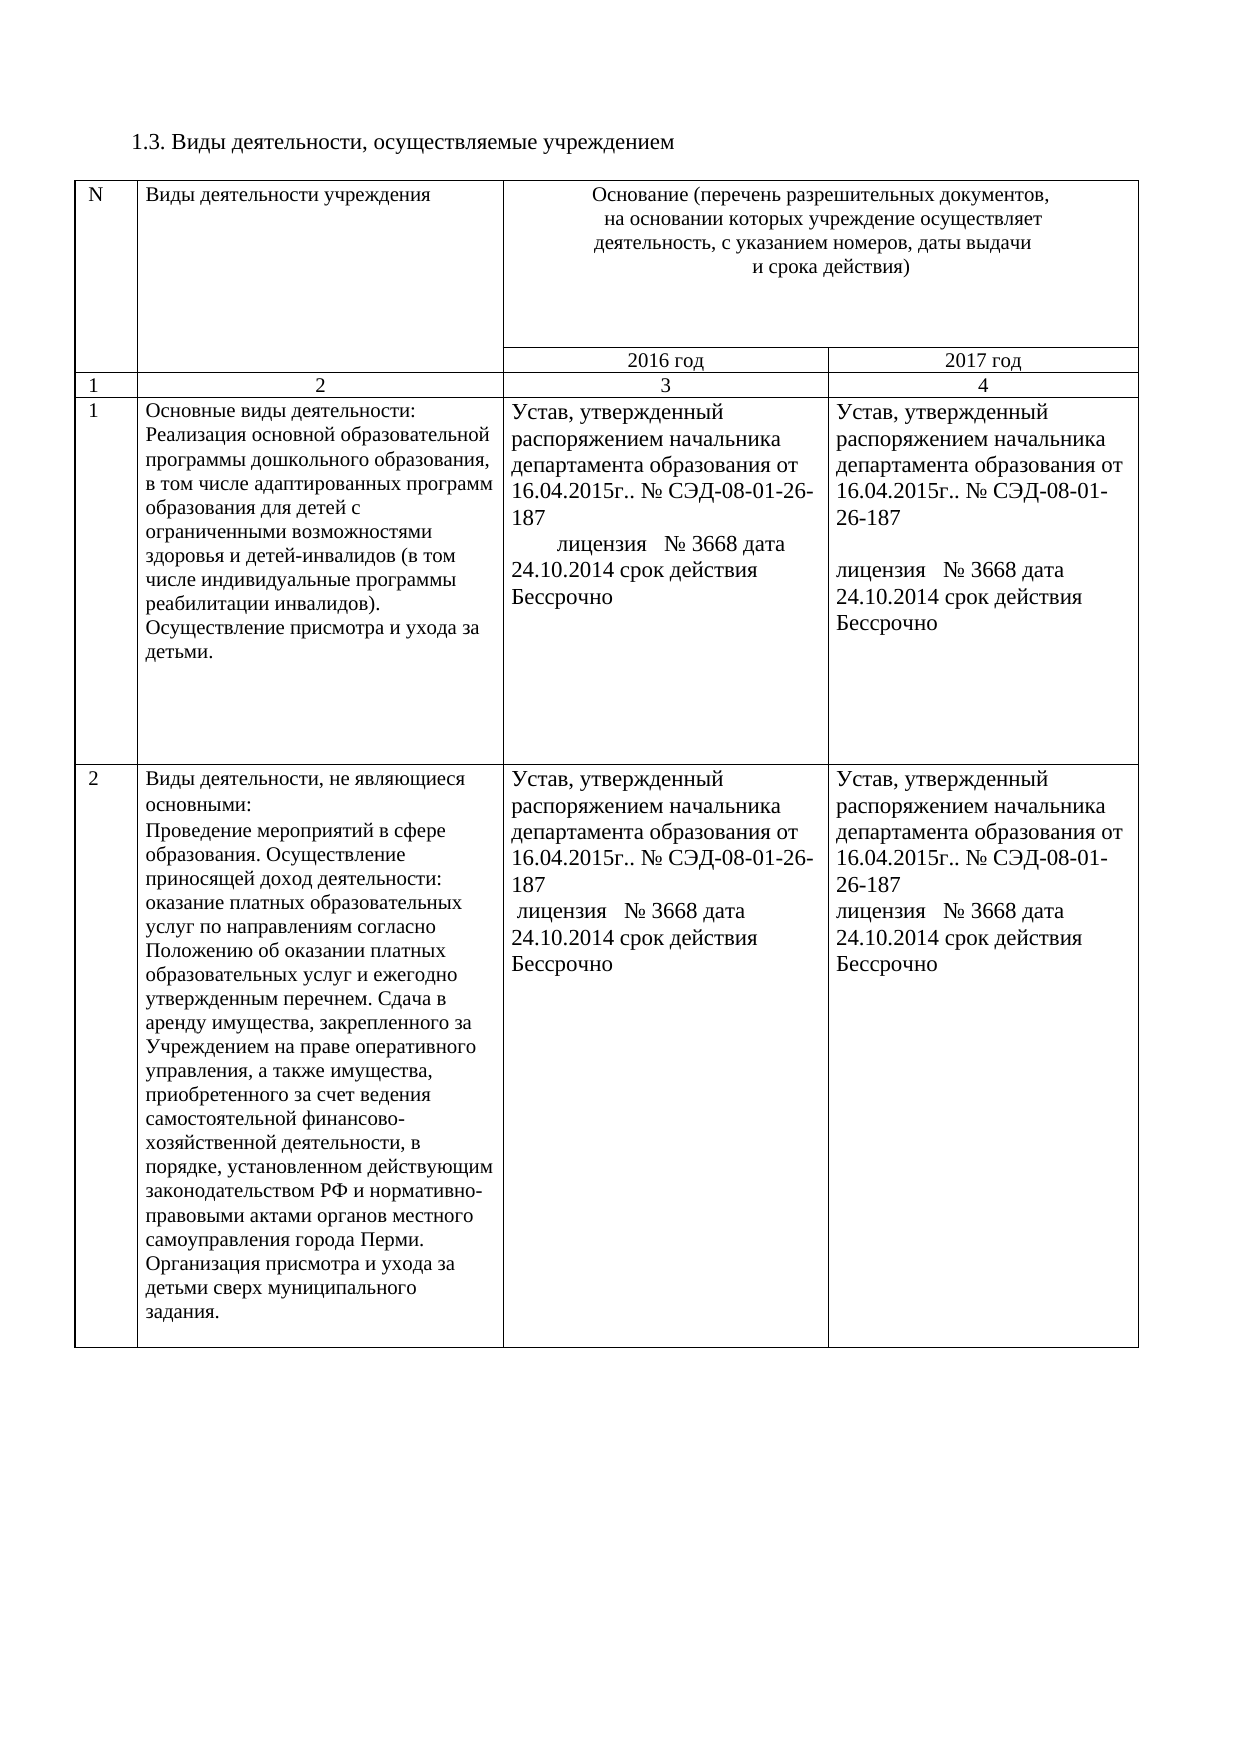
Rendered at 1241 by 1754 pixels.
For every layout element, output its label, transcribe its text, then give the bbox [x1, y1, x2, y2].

table_cell 1 [76, 373, 137, 397]
table_cell 2017 год [829, 348, 1138, 372]
table_cell Виды деятельности, не являющиеся основными: Проведение мероприятий в сфере образования. Осуществление приносящей доход деятельности: оказание платных образовательных услуг по направлениям согласно Положению об оказании платных образовательных услуг и ежегодно утвержденным перечнем. Сдача в аренду имущества, закрепленного за Учреждением на праве оперативного управления, а также имущества, приобретенного за счет ведения самостоятельной финансово-хозяйственной деятельности, в порядке, установленном действующим законодательством РФ и нормативно-правовыми актами органов местного самоуправления города Перми. Организация присмотра и ухода за детьми сверх муниципального задания. [138, 765, 503, 1347]
table_cell 2016 год [504, 348, 828, 372]
text 1.3. Виды деятельности, осуществляемые учреждением [75, 128, 1165, 154]
table_cell Устав, утвержденный распоряжением начальника департамента образования от 16.04.2015г.. № СЭД-08-01-26-187 лицензия № 3668 дата 24.10.2014 срок действия Бессрочно [504, 398, 828, 764]
table_cell Устав, утвержденный распоряжением начальника департамента образования от 16.04.2015г.. № СЭД-08-01-26-187 лицензия № 3668 дата 24.10.2014 срок действия Бессрочно [829, 765, 1138, 1347]
table_cell Основные виды деятельности: Реализация основной образовательной программы дошкольного образования, в том числе адаптированных программ образования для детей с ограниченными возможностями здоровья и детей-инвалидов (в том числе индивидуальные программы реабилитации инвалидов). Осуществление присмотра и ухода за детьми. [138, 398, 503, 764]
table_header Основание (перечень разрешительных документов, на основании которых учреждение осуществляет деятельность, с указанием номеров, даты выдачи и срока действия) [504, 181, 1138, 347]
table_header Виды деятельности учреждения [138, 181, 503, 372]
table_cell 3 [504, 373, 828, 397]
table_cell Устав, утвержденный распоряжением начальника департамента образования от 16.04.2015г.. № СЭД-08-01-26-187 лицензия № 3668 дата 24.10.2014 срок действия Бессрочно [829, 398, 1138, 764]
table_cell 1 [76, 398, 137, 764]
table_header N [76, 181, 137, 372]
table_cell 2 [76, 765, 137, 1347]
table_cell 4 [829, 373, 1138, 397]
table_cell 2 [138, 373, 503, 397]
table_cell Устав, утвержденный распоряжением начальника департамента образования от 16.04.2015г.. № СЭД-08-01-26-187 лицензия № 3668 дата 24.10.2014 срок действия Бессрочно [504, 765, 828, 1347]
